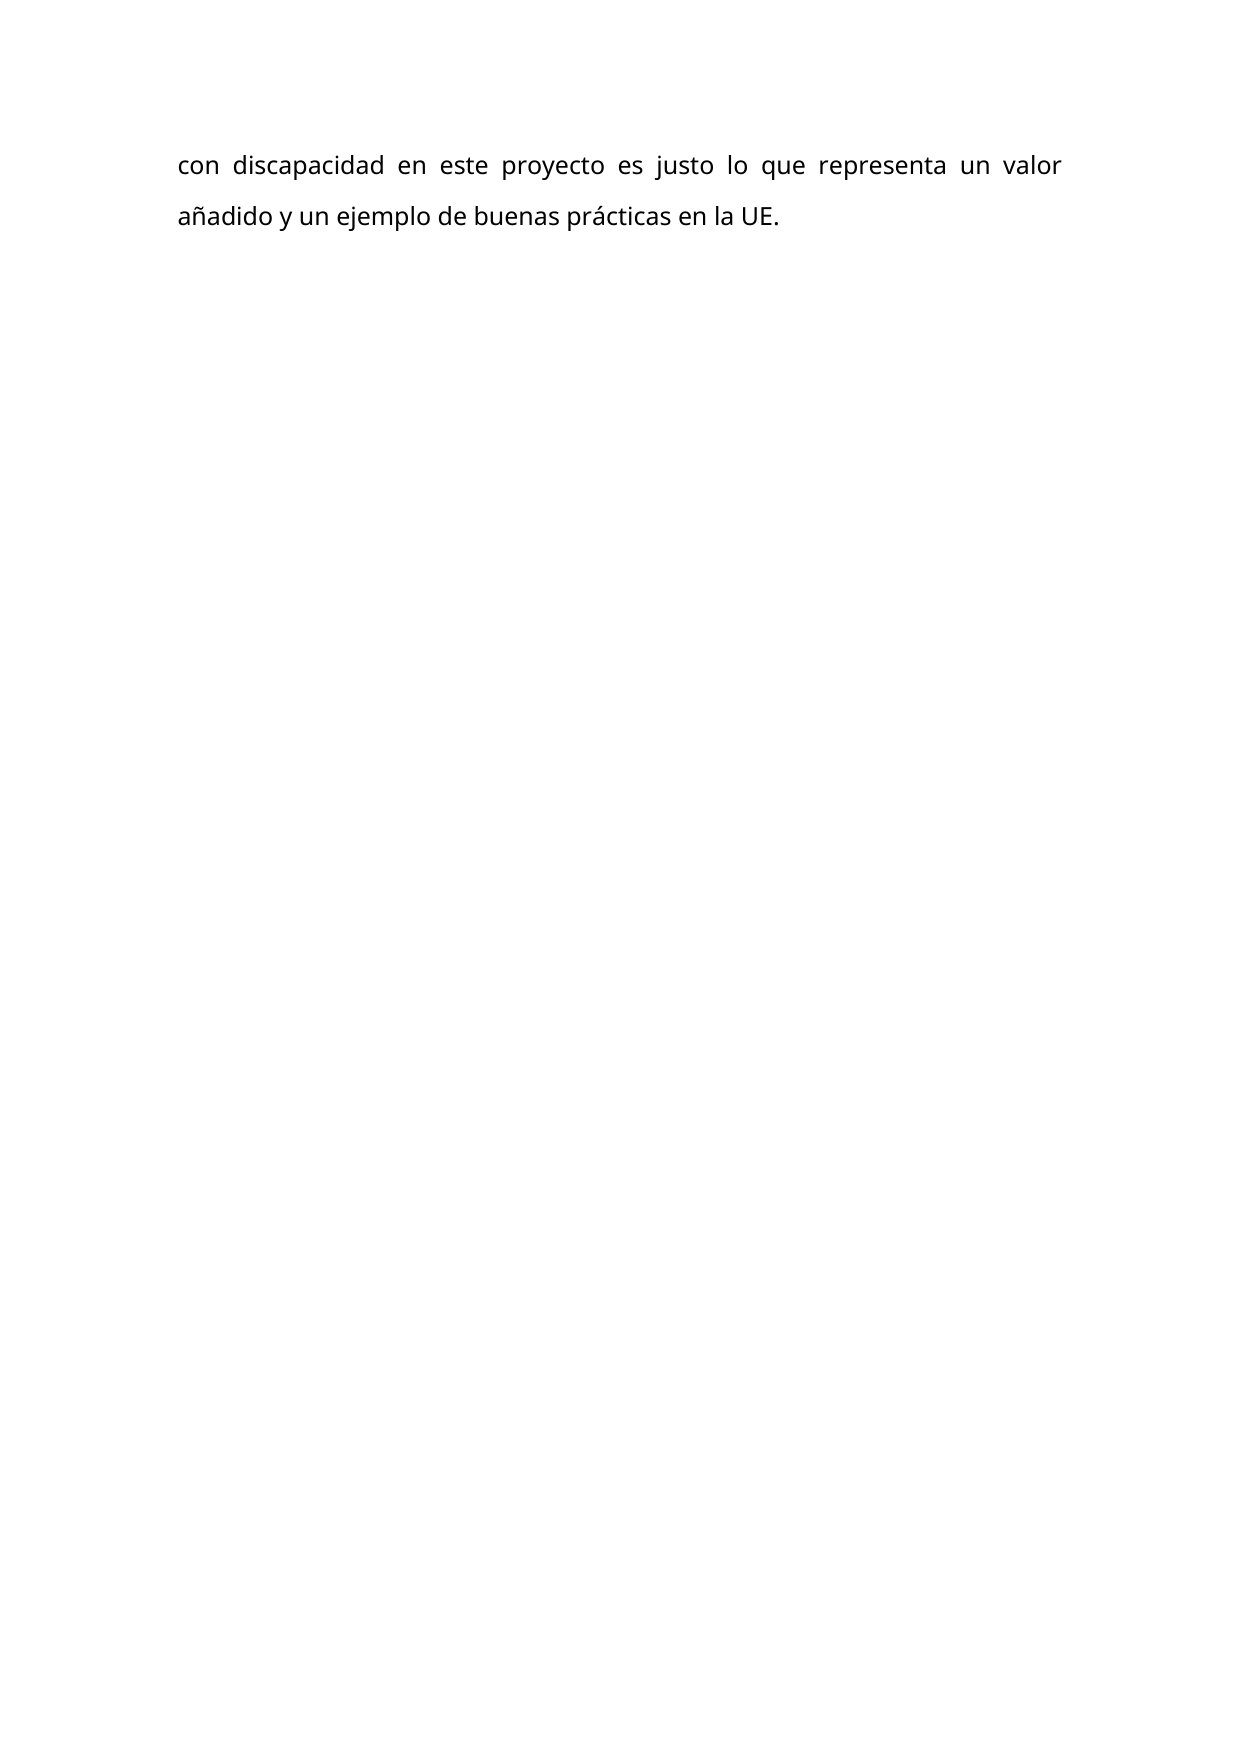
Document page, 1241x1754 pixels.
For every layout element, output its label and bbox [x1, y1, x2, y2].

text [177, 148, 1063, 233]
